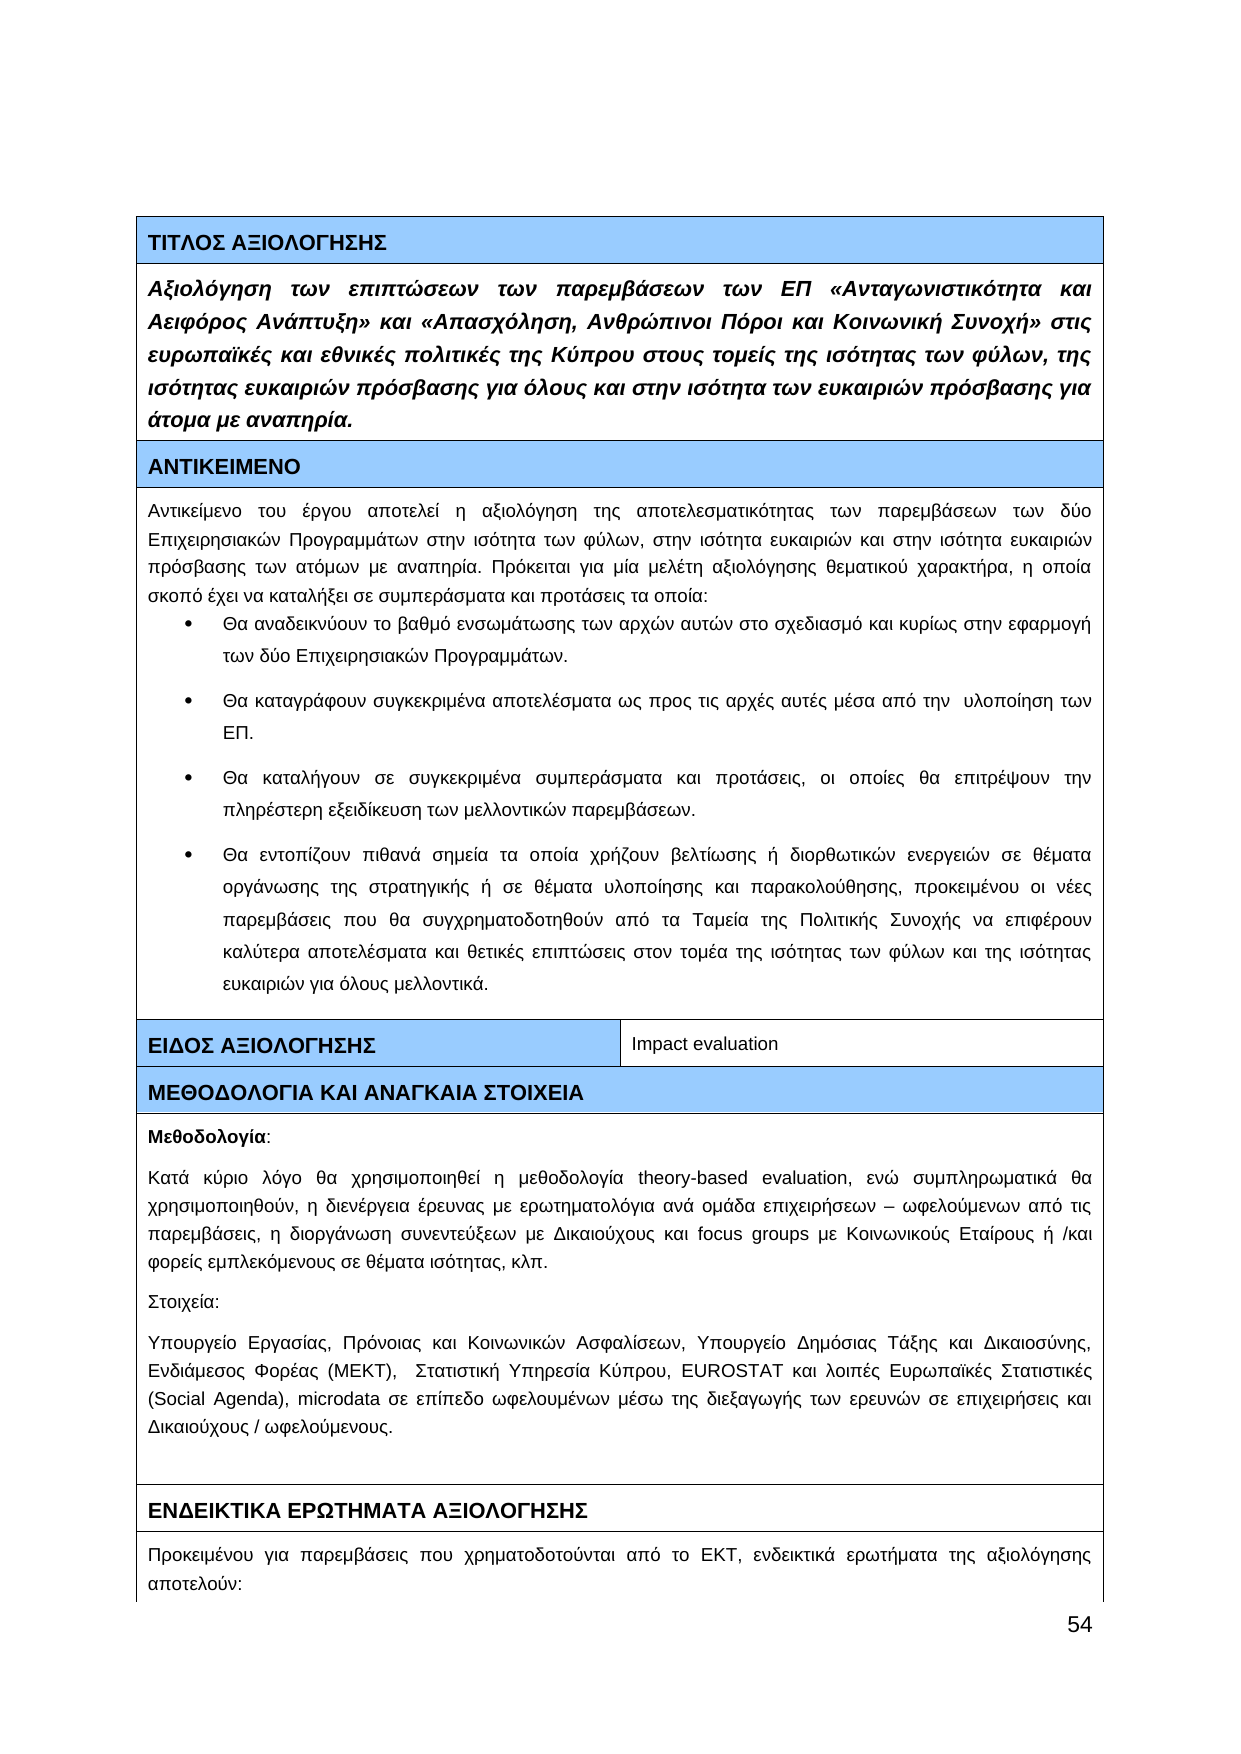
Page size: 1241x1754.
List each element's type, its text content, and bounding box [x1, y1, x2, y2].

table_cell Αξιολόγηση των επιπτώσεων των παρεμβάσεων των ΕΠ «Ανταγωνιστικότητα και Αειφόρος Ανάπτυξη» και «Απασχόληση, Ανθρώπινοι Πόροι και Κοινωνική Συνοχή» στις ευρωπαϊκές και εθνικές πολιτικές της Κύπρου στους τομείς της ισότητας των φύλων, της ισότητας ευκαιριών πρόσβασης για όλους και στην ισότητα των ευκαιριών πρόσβασης για άτομα με αναπηρία. [137, 264, 1103, 440]
table_cell Impact evaluation [621, 1020, 1103, 1066]
table_cell Μεθοδολογία: Κατά κύριο λόγο θα χρησιμοποιηθεί η μεθοδολογία theory-based evaluation, ενώ συμπληρωματικά θα χρησιμοποιηθούν, η διενέργεια έρευνας με ερωτηματολόγια ανά ομάδα επιχειρήσεων – ωφελούμενων από τις παρεμβάσεις, η διοργάνωση συνεντεύξεων με Δικαιούχους και focus groups με Κοινωνικούς Εταίρους ή /και φορείς εμπλεκόμενους σε θέματα ισότητας, κλπ. Στοιχεία: Υπουργείο Εργασίας, Πρόνοιας και Κοινωνικών Ασφαλίσεων, Υπουργείο Δημόσιας Τάξης και Δικαιοσύνης, Ενδιάμεσος Φορέας (ΜΕΚΤ), Στατιστική Υπηρεσία Κύπρου, EUROSTAT και λοιπές Ευρωπαϊκές Στατιστικές (Social Agenda), microdata σε επίπεδο ωφελουμένων μέσω της διεξαγωγής των ερευνών σε επιχειρήσεις και Δικαιούχους / ωφελούμενους. [137, 1114, 1103, 1484]
table_cell ΜΕΘΟΔΟΛΟΓΙΑ ΚΑΙ ΑΝΑΓΚΑΙΑ ΣΤΟΙΧΕΙΑ [137, 1067, 1103, 1112]
table_header ΤΙΤΛΟΣ ΑΞΙΟΛΟΓΗΣΗΣ [137, 217, 1103, 263]
table_cell Αντικείμενο του έργου αποτελεί η αξιολόγηση της αποτελεσματικότητας των παρεμβάσεων των δύο Επιχειρησιακών Προγραμμάτων στην ισότητα των φύλων, στην ισότητα ευκαιριών και στην ισότητα ευκαιριών πρόσβασης των ατόμων με αναπηρία. Πρόκειται για μία μελέτη αξιολόγησης θεματικού χαρακτήρα, η οποία σκοπό έχει να καταλήξει σε συμπεράσματα και προτάσεις τα οποία: Θα αναδεικνύουν το βαθμό ενσωμάτωσης των αρχών αυτών στο σχεδιασμό και κυρίως στην εφαρμογή των δύο Επιχειρησιακών Προγραμμάτων. Θα καταγράφουν συγκεκριμένα αποτελέσματα ως προς τις αρχές αυτές μέσα από την υλοποίηση των ΕΠ. Θα καταλήγουν σε συγκεκριμένα συμπεράσματα και προτάσεις, οι οποίες θα επιτρέψουν την πληρέστερη εξειδίκευση των μελλοντικών παρεμβάσεων. Θα εντοπίζουν πιθανά σημεία τα οποία χρήζουν βελτίωσης ή διορθωτικών ενεργειών σε θέματα οργάνωσης της στρατηγικής ή σε θέματα υλοποίησης και παρακολούθησης, προκειμένου οι νέες παρεμβάσεις που θα συγχρηματοδοτηθούν από τα Ταμεία της Πολιτικής Συνοχής να επιφέρουν καλύτερα αποτελέσματα και θετικές επιπτώσεις στον τομέα της ισότητας των φύλων και της ισότητας ευκαιριών για όλους μελλοντικά. [137, 488, 1103, 1019]
table_cell ΑΝΤΙΚΕΙΜΕΝΟ [137, 441, 1103, 487]
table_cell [137, 1532, 1103, 1602]
table_cell ENΔΕΙΚΤΙΚΑ ΕΡΩΤΗΜΑΤΑ ΑΞΙΟΛΟΓΗΣΗΣ [137, 1485, 1103, 1531]
table_cell ΕΙΔΟΣ ΑΞΙΟΛΟΓΗΣΗΣ [137, 1020, 620, 1066]
